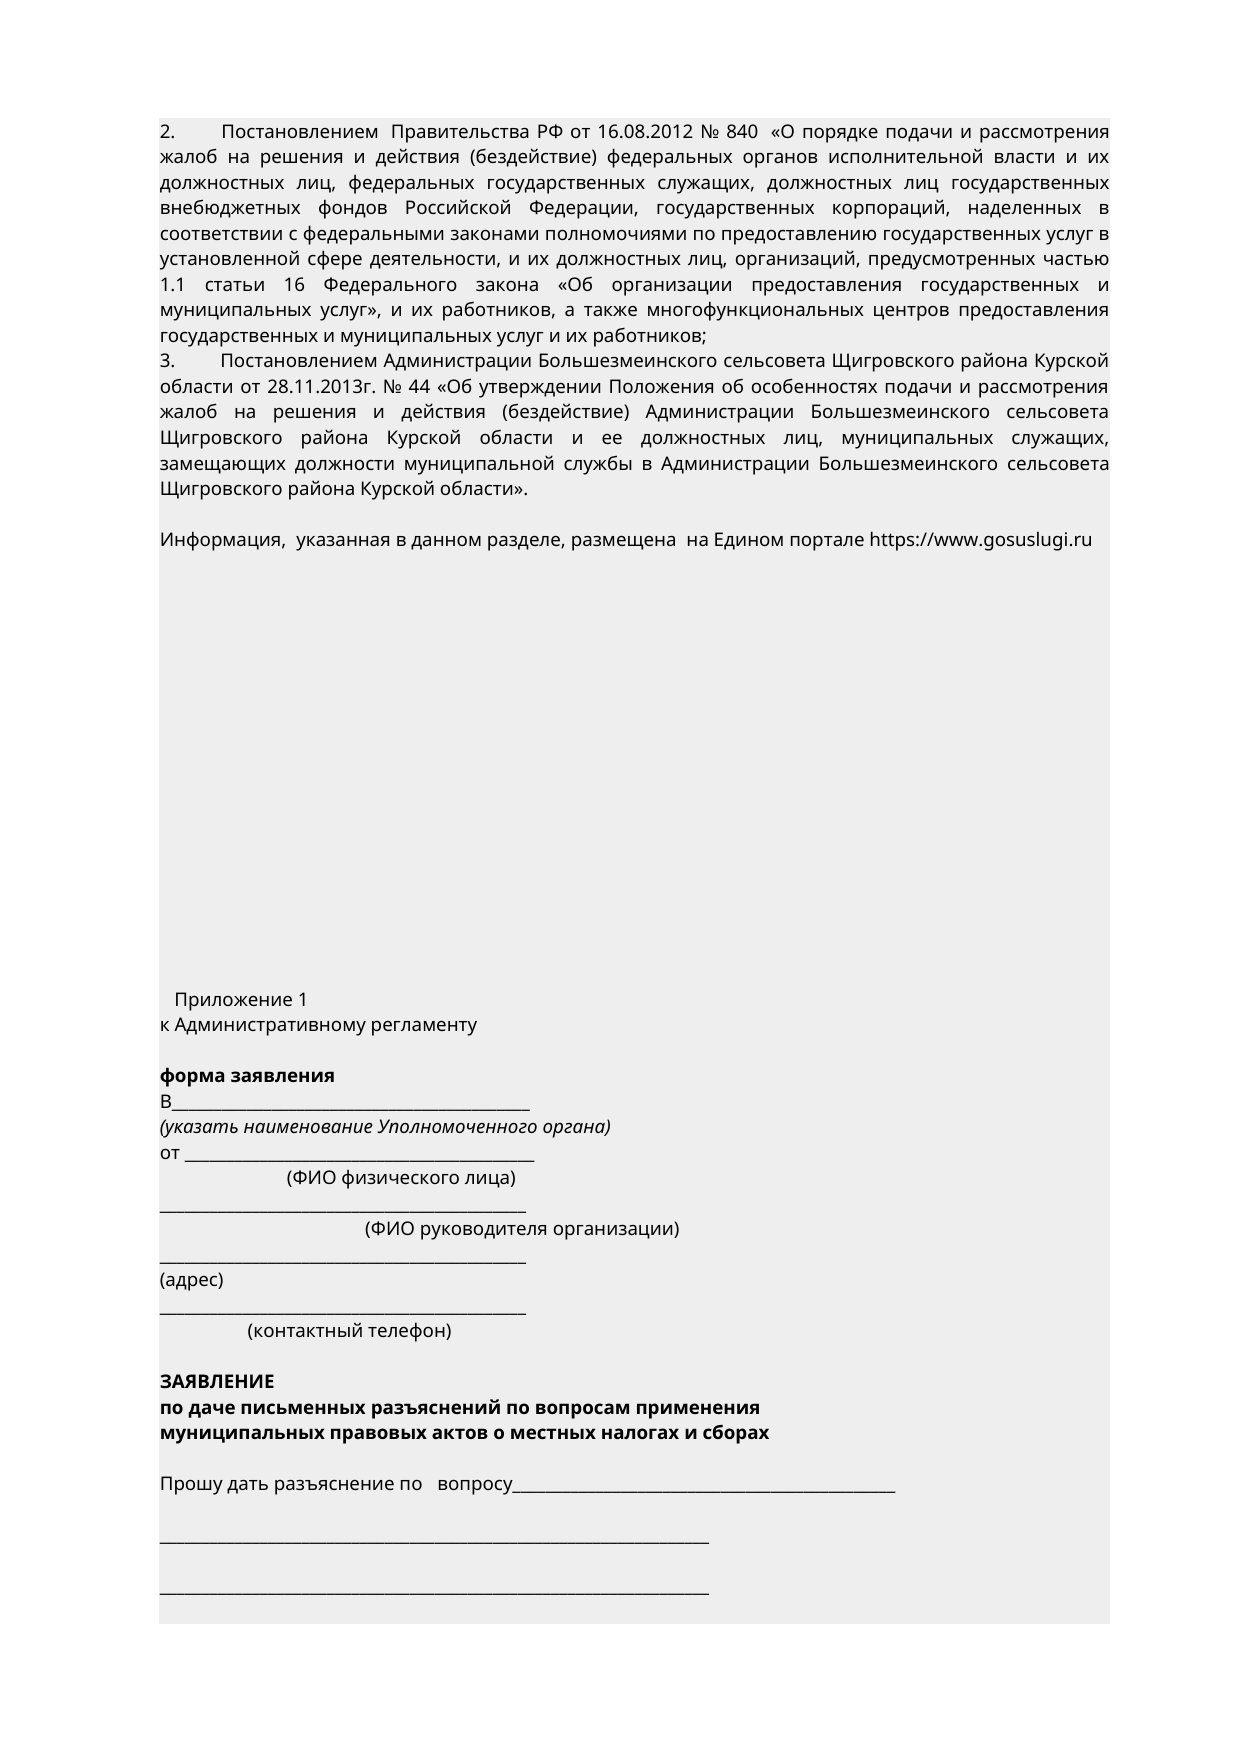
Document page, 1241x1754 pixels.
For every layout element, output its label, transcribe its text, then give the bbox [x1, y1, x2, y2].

text Прошу дать разъяснение по вопросу______________________________________________ [159, 1471, 1110, 1496]
text (ФИО физического лица) [159, 1164, 1110, 1190]
text Приложение 1 [159, 986, 1110, 1011]
text форма заявления [159, 1062, 1110, 1088]
text (ФИО руководителя организации) [159, 1216, 1110, 1241]
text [159, 1522, 1110, 1547]
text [159, 1573, 1110, 1598]
text В___________________________________________ [159, 1088, 1110, 1113]
text Информация, указанная в данном разделе, размещена на Едином портале https://www.gosuslugi.ru [159, 526, 1110, 552]
text (адрес) [159, 1267, 1110, 1292]
text (контактный телефон) [159, 1318, 1110, 1343]
text по даче письменных разъяснений по вопросам применения [159, 1394, 1110, 1420]
text ____________________________________________ [159, 1292, 1110, 1318]
text к Административному регламенту [159, 1011, 1110, 1037]
text 2. Постановлением Правительства РФ от 16.08.2012 № 840 «О порядке подачи и рассмотрения жалоб на решения и действия (бездействие) федеральных органов исполнительной власти и их должностных лиц, федеральных государственных служащих, должностных лиц государственных внебюджетных фондов Российской Федерации, государственных корпораций, наделенных в соответствии с федеральными законами полномочиями по предоставлению государственных услуг в установленной сфере деятельности, и их должностных лиц, организаций, предусмотренных частью 1.1 статьи 16 Федерального закона «Об организации предоставления государственных и муниципальных услуг», и их работников, а также многофункциональных центров предоставления государственных и муниципальных услуг и их работников; [159, 118, 1110, 348]
text муниципальных правовых актов о местных налогах и сборах [159, 1420, 1110, 1445]
text от __________________________________________ [159, 1139, 1110, 1164]
text (указать наименование Уполномоченного органа) [159, 1113, 1110, 1139]
text ____________________________________________ [159, 1241, 1110, 1267]
text ЗАЯВЛЕНИЕ [159, 1369, 1110, 1394]
text ____________________________________________ [159, 1190, 1110, 1216]
text 3. Постановлением Администрации Большезмеинского сельсовета Щигровского района Курской области от 28.11.2013г. № 44 «Об утверждении Положения об особенностях подачи и рассмотрения жалоб на решения и действия (бездействие) Администрации Большезмеинского сельсовета Щигровского района Курской области и ее должностных лиц, муниципальных служащих, замещающих должности муниципальной службы в Администрации Большезмеинского сельсовета Щигровского района Курской области». [159, 348, 1110, 501]
